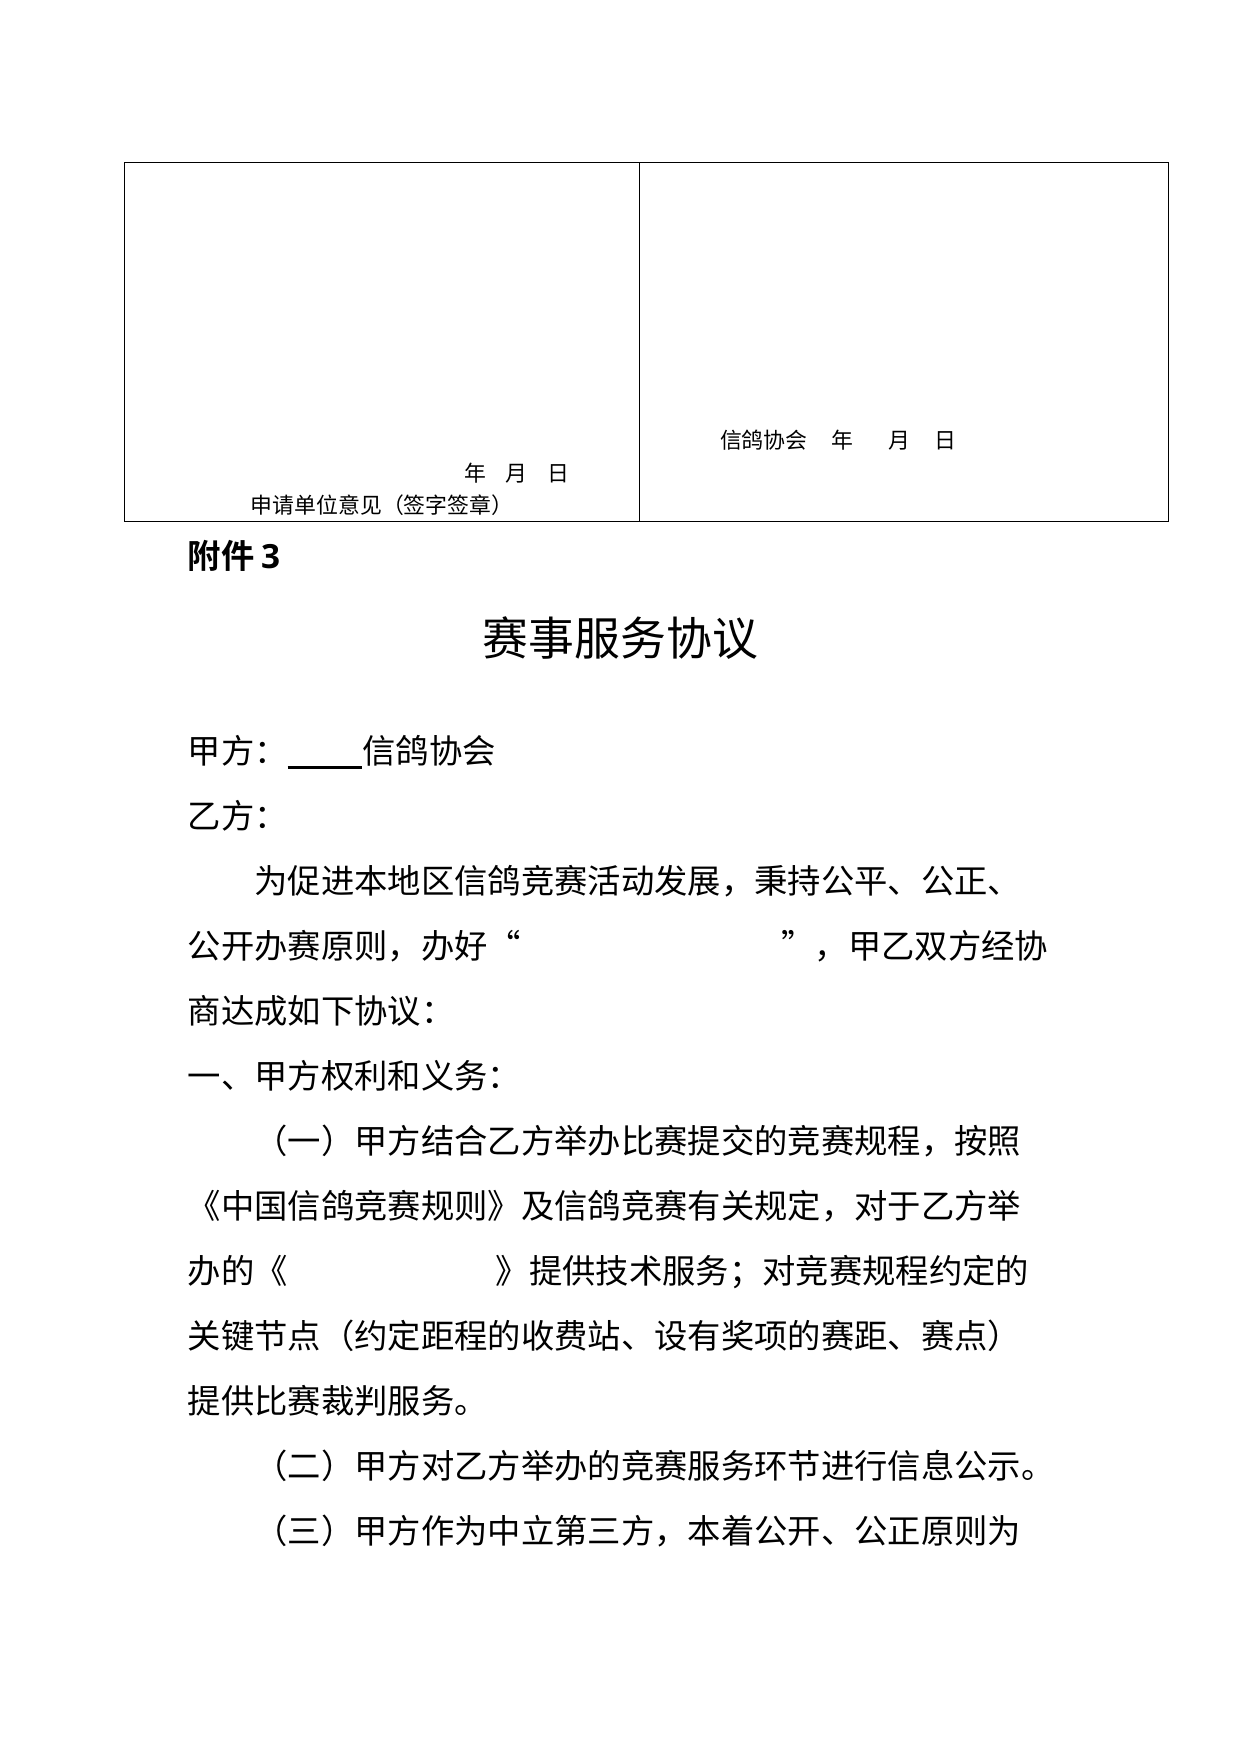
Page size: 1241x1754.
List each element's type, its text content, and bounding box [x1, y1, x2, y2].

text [187, 1497, 1053, 1562]
table_cell 信鸽协会 年 月 日 [640, 163, 1168, 521]
text 赛事服务协议 [187, 587, 1053, 684]
text （二）甲方对乙方举办的竞赛服务环节进行信息公示。 [187, 1432, 1053, 1497]
table_cell 年 月 日 申请单位意见（签字签章） [125, 163, 639, 521]
text （一）甲方结合乙方举办比赛提交的竞赛规程，按照《中国信鸽竞赛规则》及信鸽竞赛有关规定，对于乙方举办的《 》提供技术服务；对竞赛规程约定的关键节点（约定距程的收费站、设有奖项的赛距、赛点）提供比赛裁判服务。 [187, 1107, 1053, 1432]
text 附件3 [187, 522, 1053, 587]
text 甲方： 信鸽协会 [187, 717, 1053, 782]
list 甲方权利和义务： [187, 1042, 1053, 1107]
text 为促进本地区信鸽竞赛活动发展，秉持公平、公正、公开办赛原则，办好“ ”，甲乙双方经协商达成如下协议： [187, 847, 1053, 1042]
text 乙方： [187, 782, 1053, 847]
